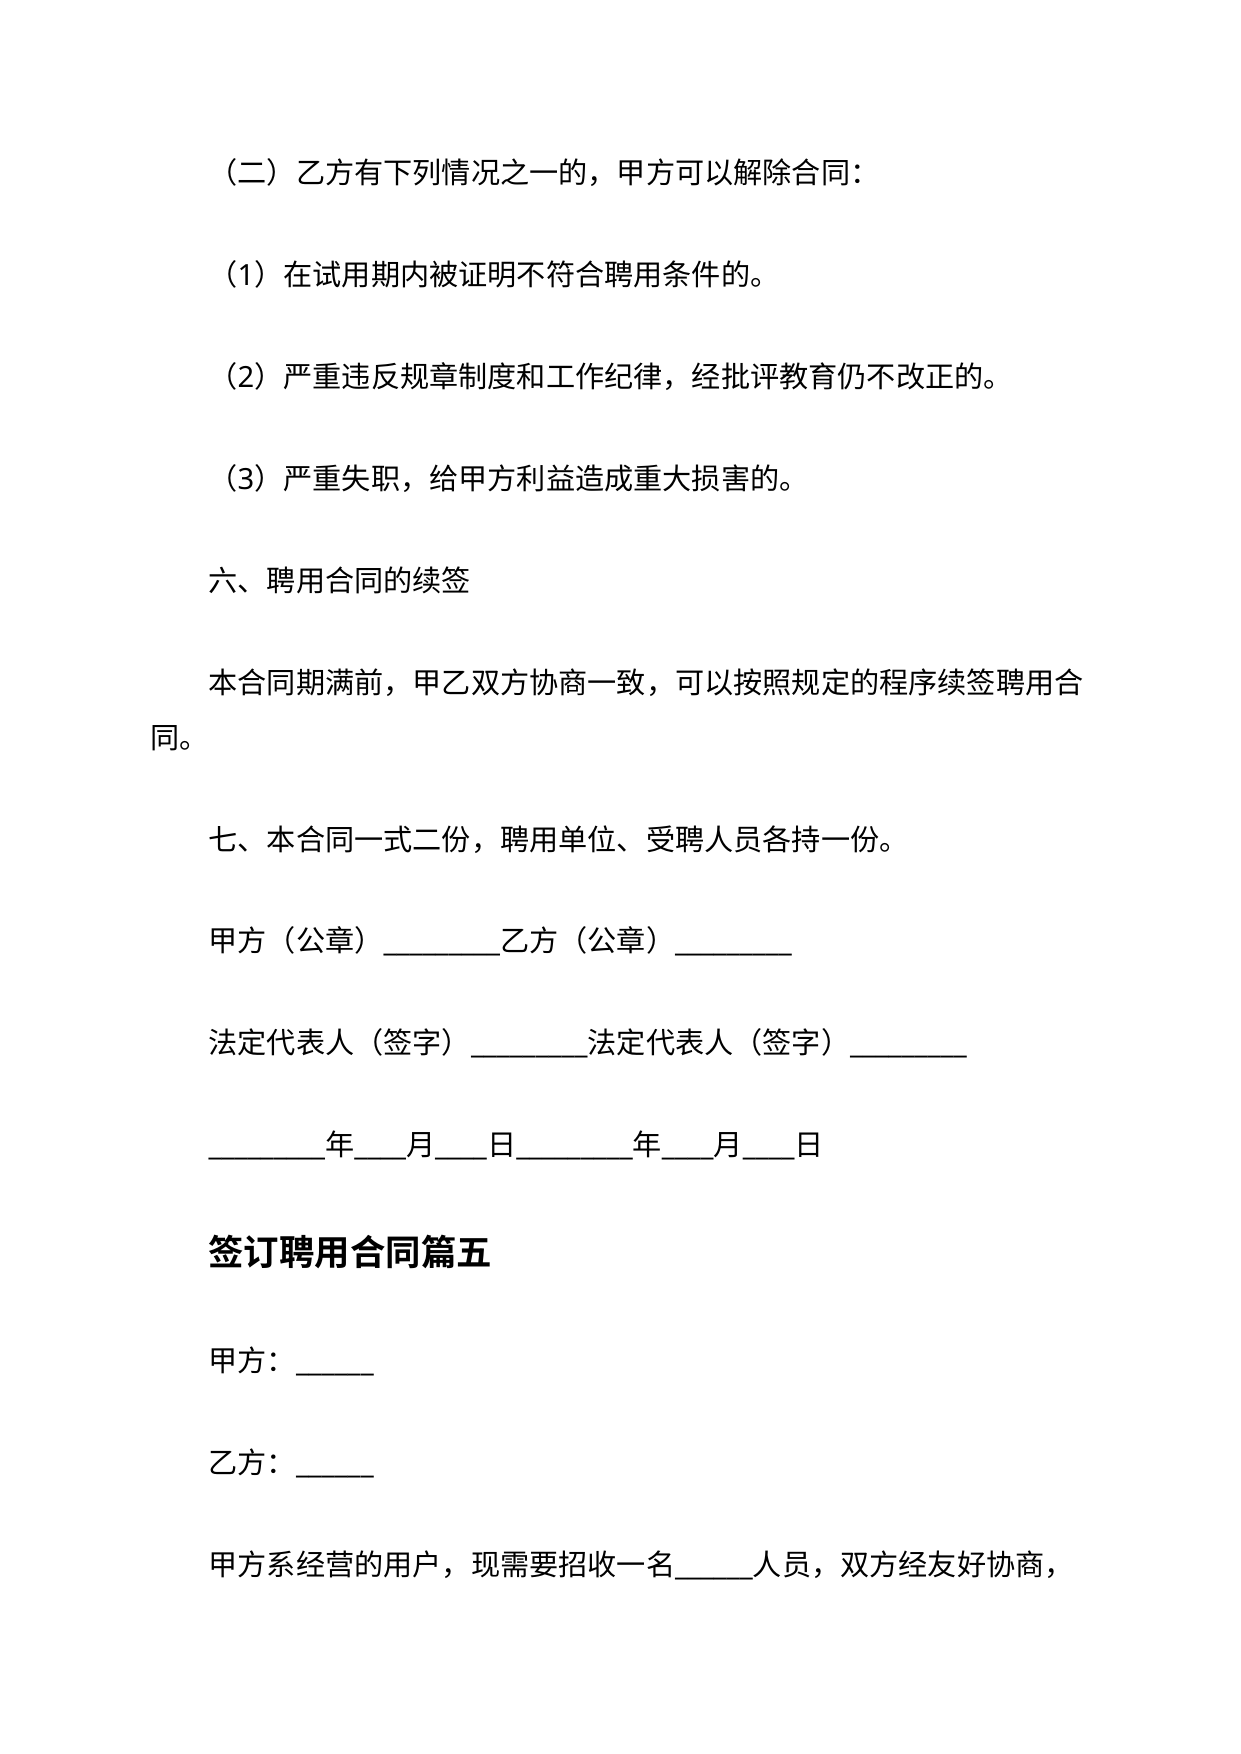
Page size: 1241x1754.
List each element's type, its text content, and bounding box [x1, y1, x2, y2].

text （2）严重违反规章制度和工作纪律，经批评教育仍不改正的。 [150, 354, 1090, 396]
text 本合同期满前，甲乙双方协商一致，可以按照规定的程序续签聘用合同。 [150, 659, 1090, 757]
text 七、本合同一式二份，聘用单位、受聘人员各持一份。 [150, 816, 1090, 858]
text _________年____月____日_________年____月____日 [150, 1122, 1090, 1164]
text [150, 1541, 1090, 1584]
text 签订聘用合同篇五 [150, 1224, 1090, 1275]
text 六、聘用合同的续签 [150, 558, 1090, 600]
text 法定代表人（签字）_________法定代表人（签字）_________ [150, 1020, 1090, 1062]
text （3）严重失职，给甲方利益造成重大损害的。 [150, 456, 1090, 498]
text 甲方：______ [150, 1337, 1090, 1380]
text （1）在试用期内被证明不符合聘用条件的。 [150, 252, 1090, 294]
text （二）乙方有下列情况之一的，甲方可以解除合同： [150, 150, 1090, 192]
text 甲方（公章）_________乙方（公章）_________ [150, 918, 1090, 960]
text 乙方：______ [150, 1439, 1090, 1482]
